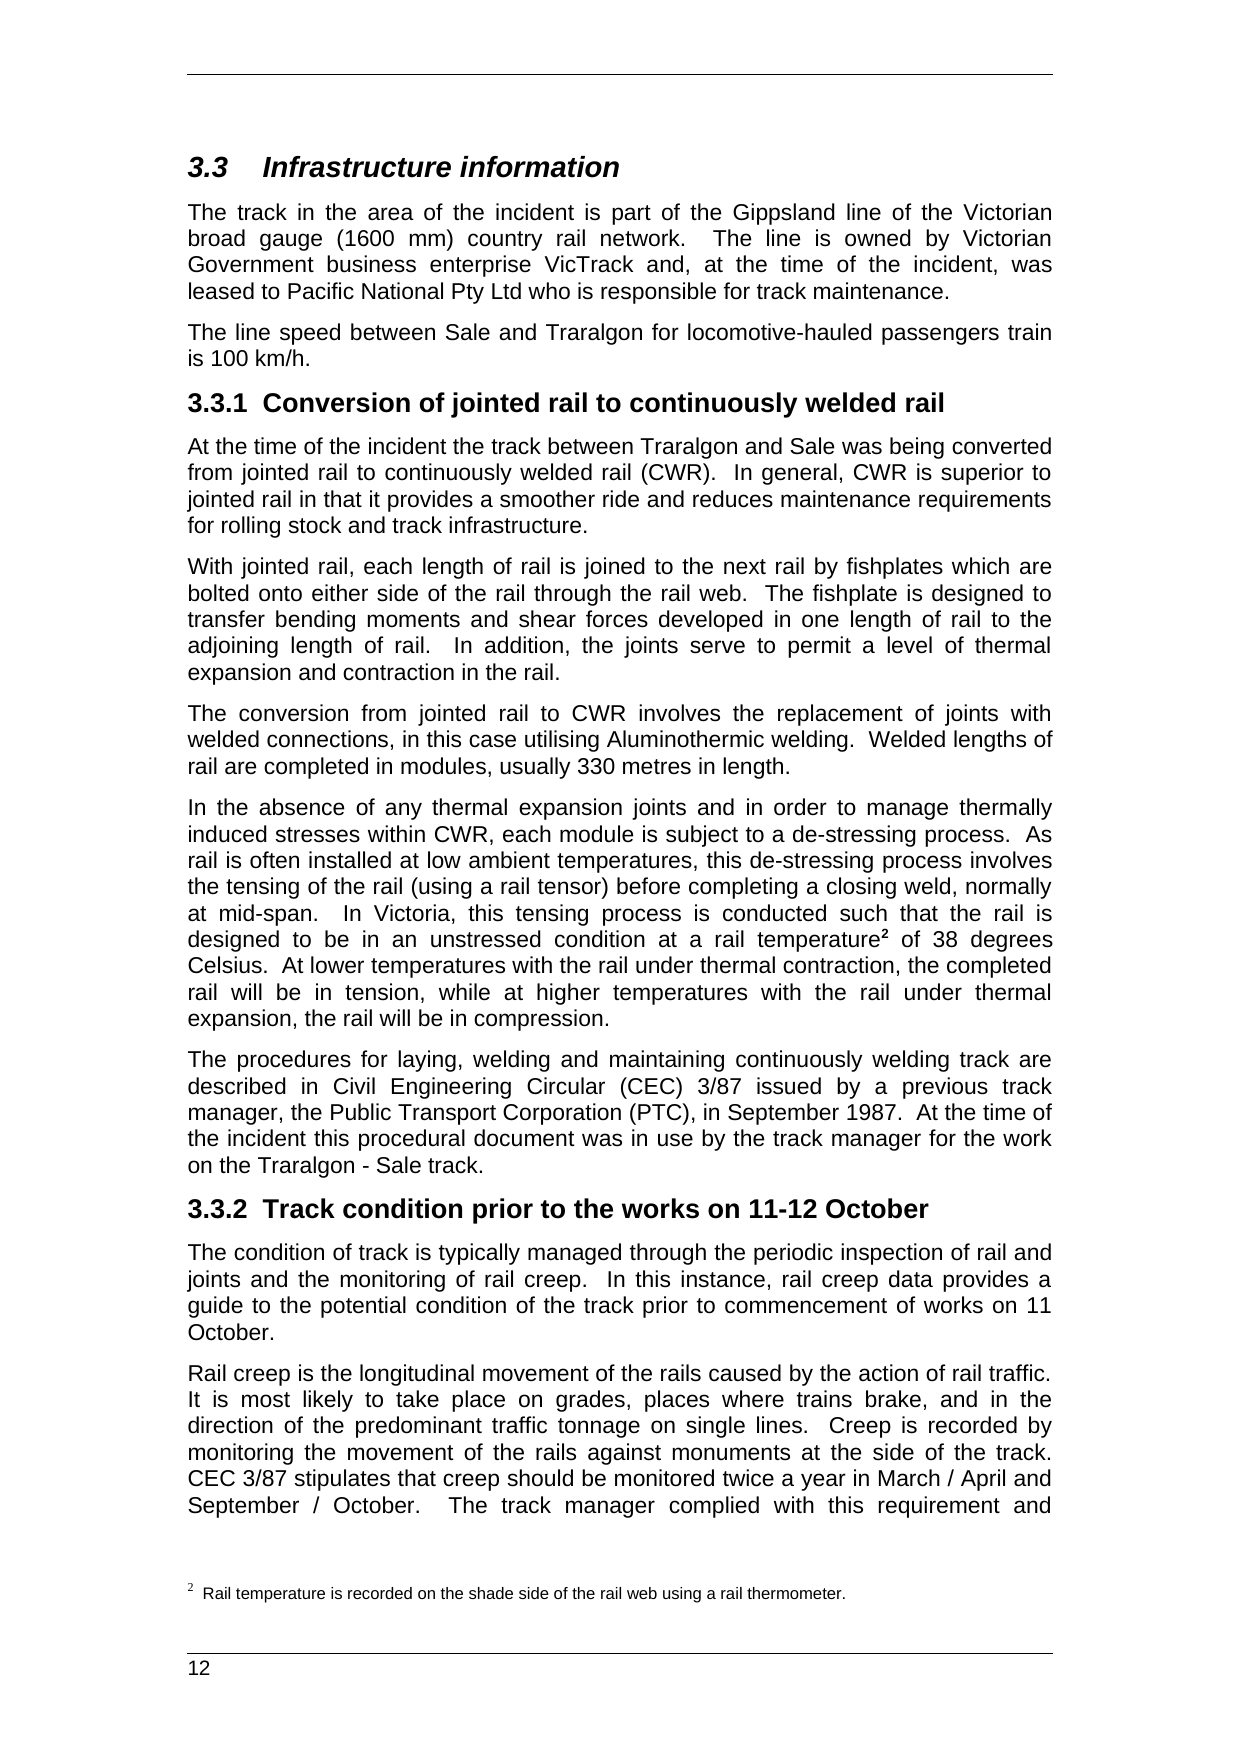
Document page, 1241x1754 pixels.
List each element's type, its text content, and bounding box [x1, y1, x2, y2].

text The line speed between and Traralgon for locomotive-hauled passengers train is 100 km/h. [187, 319, 1053, 372]
subtitle 3.3.2 Track condition prior to the works on 11-12 October [187, 1193, 1053, 1224]
text The procedures for laying, welding and maintaining continuously welding track are described in Civil Engineering Circular (CEC) 3/87 issued by a previous track manager, the Public Transport Corporation (PTC), in September 1987. At the time of the incident this procedural document was in use by the track manager for the work on the Traralgon - track. [187, 1046, 1053, 1178]
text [187, 1360, 1053, 1518]
text The condition of track is typically managed through the periodic inspection of rail and joints and the monitoring of rail creep. In this instance, rail creep data provides a guide to the potential condition of the track prior to commencement of works on 11 October. [187, 1239, 1053, 1345]
subtitle 3.3.1 Conversion of jointed rail to continuously welded rail [187, 387, 1053, 418]
text With jointed rail, each length of rail is joined to the next rail by fishplates which are bolted onto either side of the rail through the rail web. The fishplate is designed to transfer bending moments and shear forces developed in one length of rail to the adjoining length of rail. In addition, the joints serve to permit a level of thermal expansion and contraction in the rail. [187, 553, 1053, 685]
subtitle 3.3 Infrastructure information [187, 150, 1053, 183]
text In the absence of any thermal expansion joints and in order to manage thermally induced stresses within CWR, each module is subject to a de-stressing process. As rail is often installed at low ambient temperatures, this de-stressing process involves the tensing of the rail (using a rail tensor) before completing a closing weld, normally at mid-span. In , this tensing process is conducted such that the rail is designed to be in an unstressed condition at a rail temperature of 38 degrees Celsius. At lower temperatures with the rail under thermal contraction, the completed rail will be in tension, while at higher temperatures with the rail under thermal expansion, the rail will be in compression. [187, 794, 1053, 1031]
text At the time of the incident the track between Traralgon and was being converted from jointed rail to continuously welded rail (CWR). In general, CWR is superior to jointed rail in that it provides a smoother ride and reduces maintenance requirements for rolling stock and track infrastructure. [187, 433, 1053, 538]
text The track in the area of the incident is part of the Gippsland line of the Victorian broad gauge (1600 mm) country rail network. The line is owned by Victorian Government business enterprise VicTrack and, at the time of the incident, was leased to Pacific National Pty Ltd who is responsible for track maintenance. [187, 198, 1053, 304]
text The conversion from jointed rail to CWR involves the replacement of joints with welded connections, in this case utilising Aluminothermic welding. Welded lengths of rail are completed in modules, usually 330 metres in length. [187, 700, 1053, 779]
